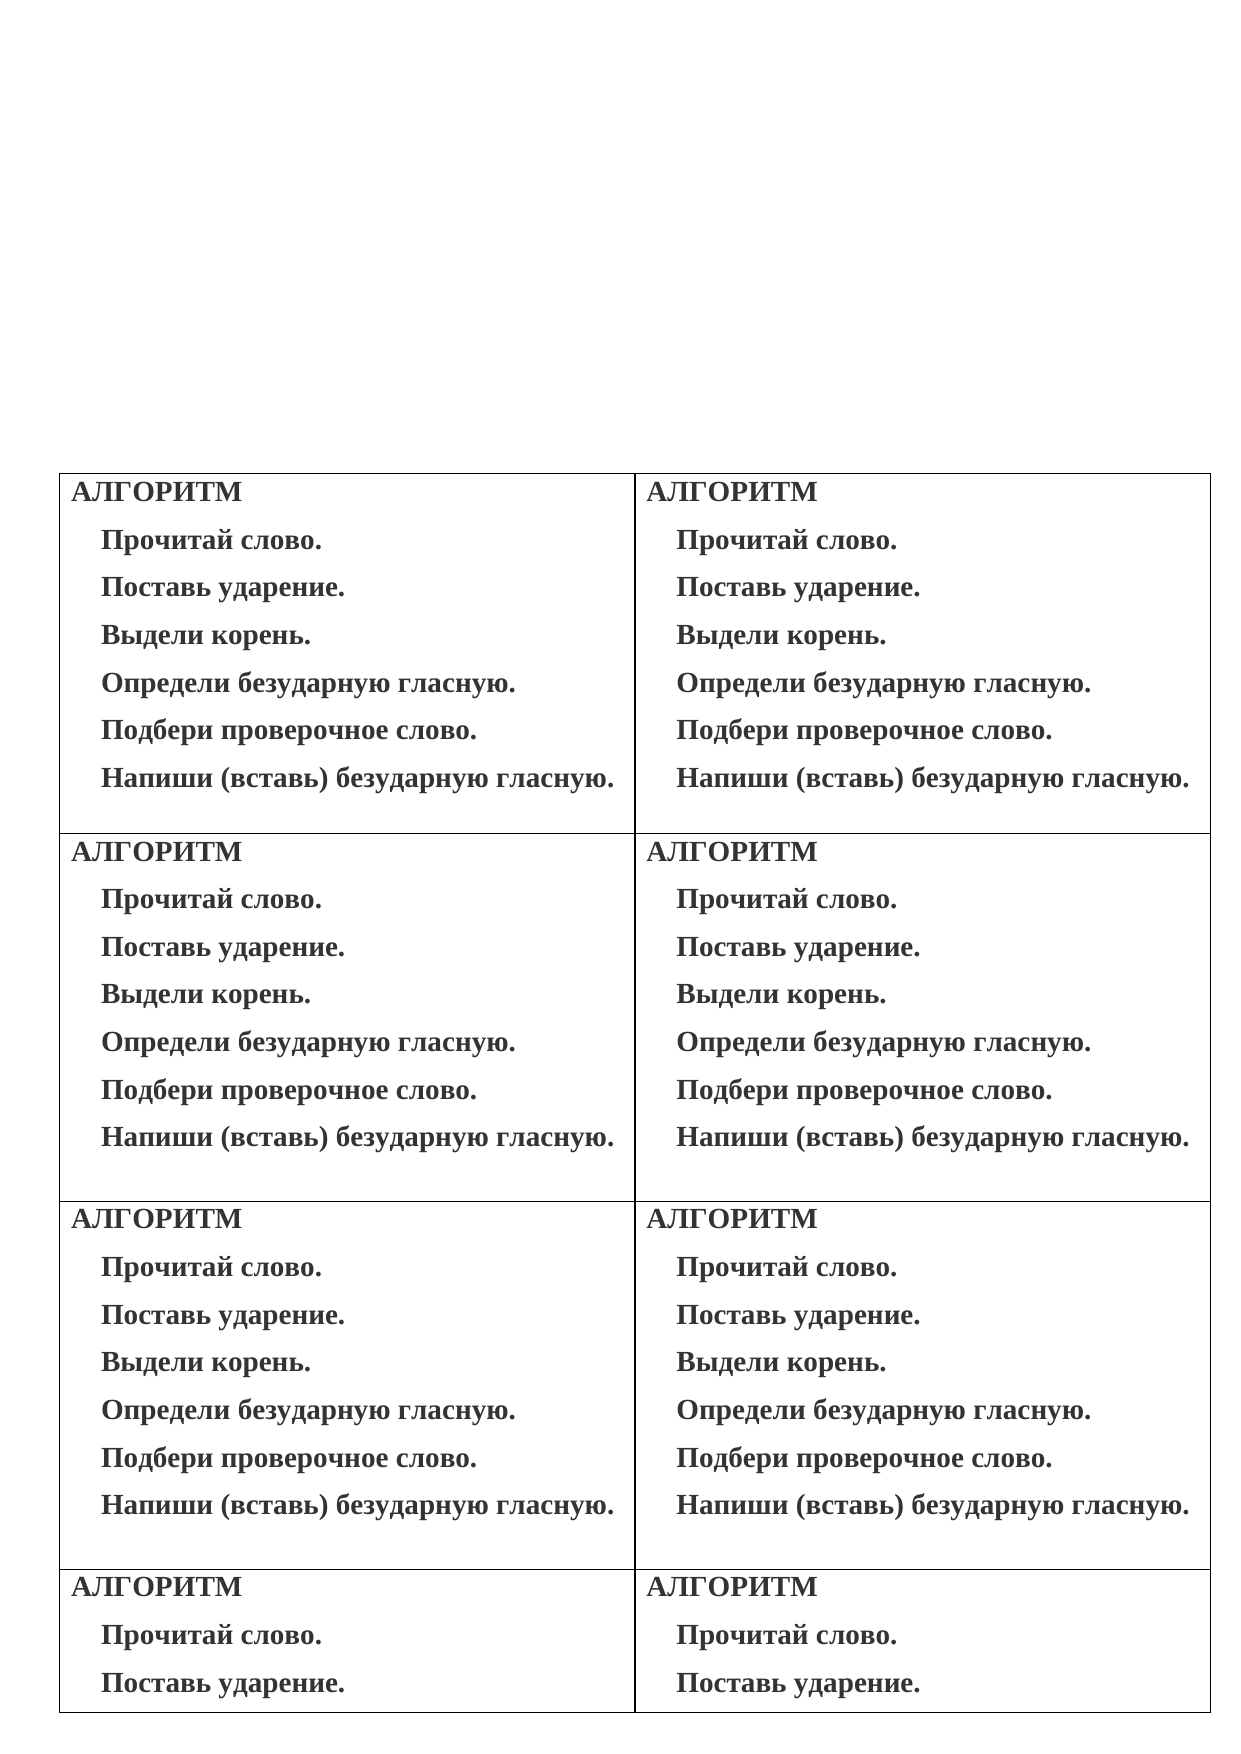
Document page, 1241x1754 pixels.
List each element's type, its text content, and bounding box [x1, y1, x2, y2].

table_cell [60, 1570, 634, 1712]
table_header АЛГОРИТМ  Прочитай слово.  Поставь ударение.  Выдели корень.  Определи безударную гласную.  Подбери проверочное слово.  Напиши (вставь) безударную гласную. [636, 474, 1210, 833]
table_header АЛГОРИТМ  Прочитай слово.  Поставь ударение.  Выдели корень.  Определи безударную гласную.  Подбери проверочное слово.  Напиши (вставь) безударную гласную. [60, 474, 634, 833]
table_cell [636, 1570, 1210, 1712]
